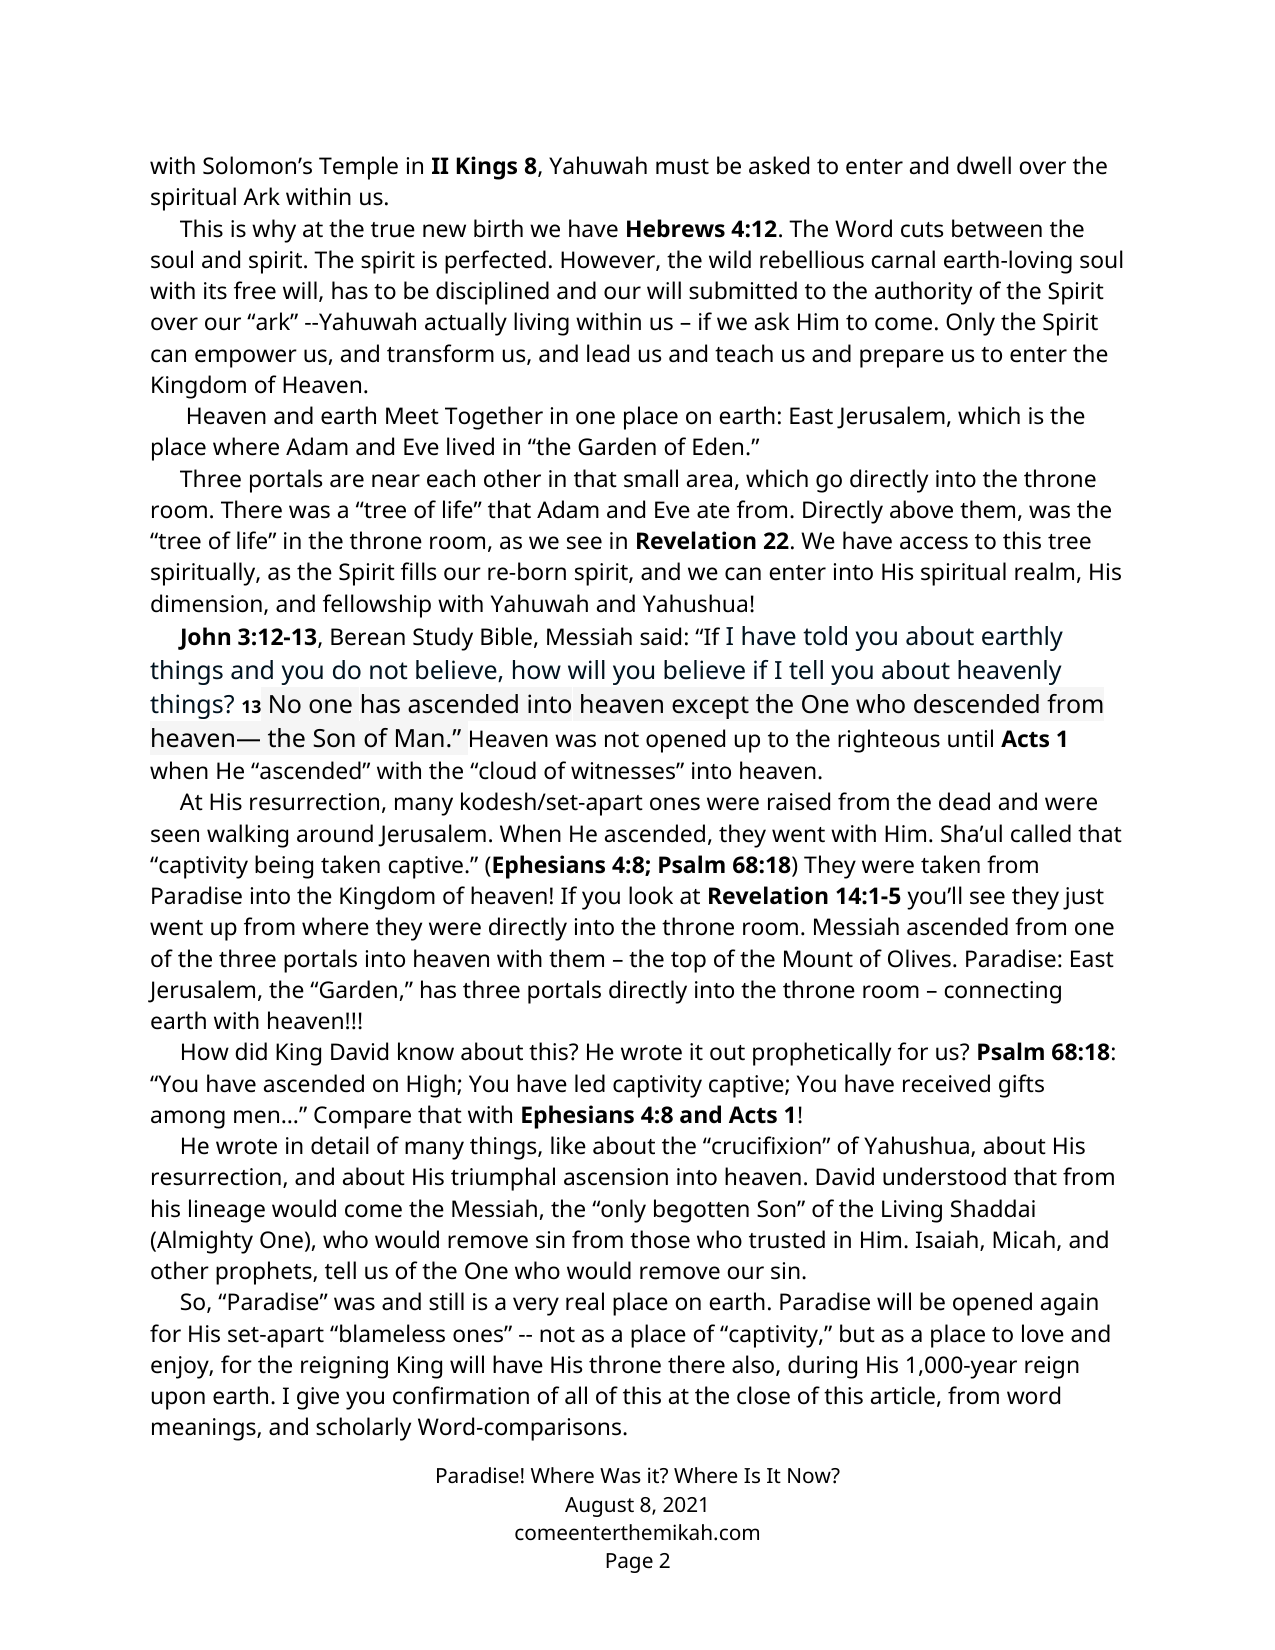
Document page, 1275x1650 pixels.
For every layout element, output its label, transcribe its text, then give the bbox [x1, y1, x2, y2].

text Heaven and earth Meet Together in one place on earth: East Jerusalem, which is the place where Adam and Eve lived in “the Garden of Eden.” [150, 400, 1125, 462]
text At His resurrection, many kodesh/set-apart ones were raised from the dead and were seen walking around Jerusalem. When He ascended, they went with Him. Sha’ul called that “captivity being taken captive.” (Ephesians 4:8; Psalm 68:18) They were taken from Paradise into the Kingdom of heaven! If you look at Revelation 14:1-5 you’ll see they just went up from where they were directly into the throne room. Messiah ascended from one of the three portals into heaven with them – the top of the Mount of Olives. Paradise: East Jerusalem, the “Garden,” has three portals directly into the throne room – connecting earth with heaven!!! [150, 786, 1125, 1036]
text Three portals are near each other in that small area, which go directly into the throne room. There was a “tree of life” that Adam and Eve ate from. Directly above them, was the “tree of life” in the throne room, as we see in Revelation 22. We have access to this tree spiritually, as the Spirit fills our re-born spirit, and we can enter into His spiritual realm, His dimension, and fellowship with Yahuwah and Yahushua! [150, 462, 1125, 619]
text How did King David know about this? He wrote it out prophetically for us? Psalm 68:18: “You have ascended on High; You have led captivity captive; You have received gifts among men…” Compare that with Ephesians 4:8 and Acts 1! [150, 1036, 1125, 1130]
text So, “Paradise” was and still is a very real place on earth. Paradise will be opened again for His set-apart “blameless ones” -- not as a place of “captivity,” but as a place to love and enjoy, for the reigning King will have His throne there also, during His 1,000-year reign upon earth. I give you confirmation of all of this at the close of this article, from word meanings, and scholarly Word-comparisons. [150, 1286, 1125, 1442]
text John 3:12-13, Berean Study Bible, Messiah said: “If I have told you about earthly things and you do not believe, how will you believe if I tell you about heavenly things? 13 No one has ascended into heaven except the One who descended from [150, 619, 725, 653]
text This is why at the true new birth we have Hebrews 4:12. The Word cuts between the soul and spirit. The spirit is perfected. However, the wild rebellious carnal earth-loving soul with its free will, has to be disciplined and our will submitted to the authority of the Spirit over our “ark” --Yahuwah actually living within us – if we ask Him to come. Only the Spirit can empower us, and transform us, and lead us and teach us and prepare us to enter the Kingdom of Heaven. [150, 212, 1125, 400]
text He wrote in detail of many things, like about the “crucifixion” of Yahushua, about His resurrection, and about His triumphal ascension into heaven. David understood that from his lineage would come the Messiah, the “only begotten Son” of the Living Shaddai (Almighty One), who would remove sin from those who trusted in Him. Isaiah, Micah, and other prophets, tell us of the One who would remove our sin. [150, 1130, 1125, 1286]
text heaven— the Son of Man.” Heaven was not opened up to the righteous until Acts 1 when He “ascended” with the “cloud of witnesses” into heaven. [150, 721, 1125, 786]
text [150, 150, 1125, 212]
